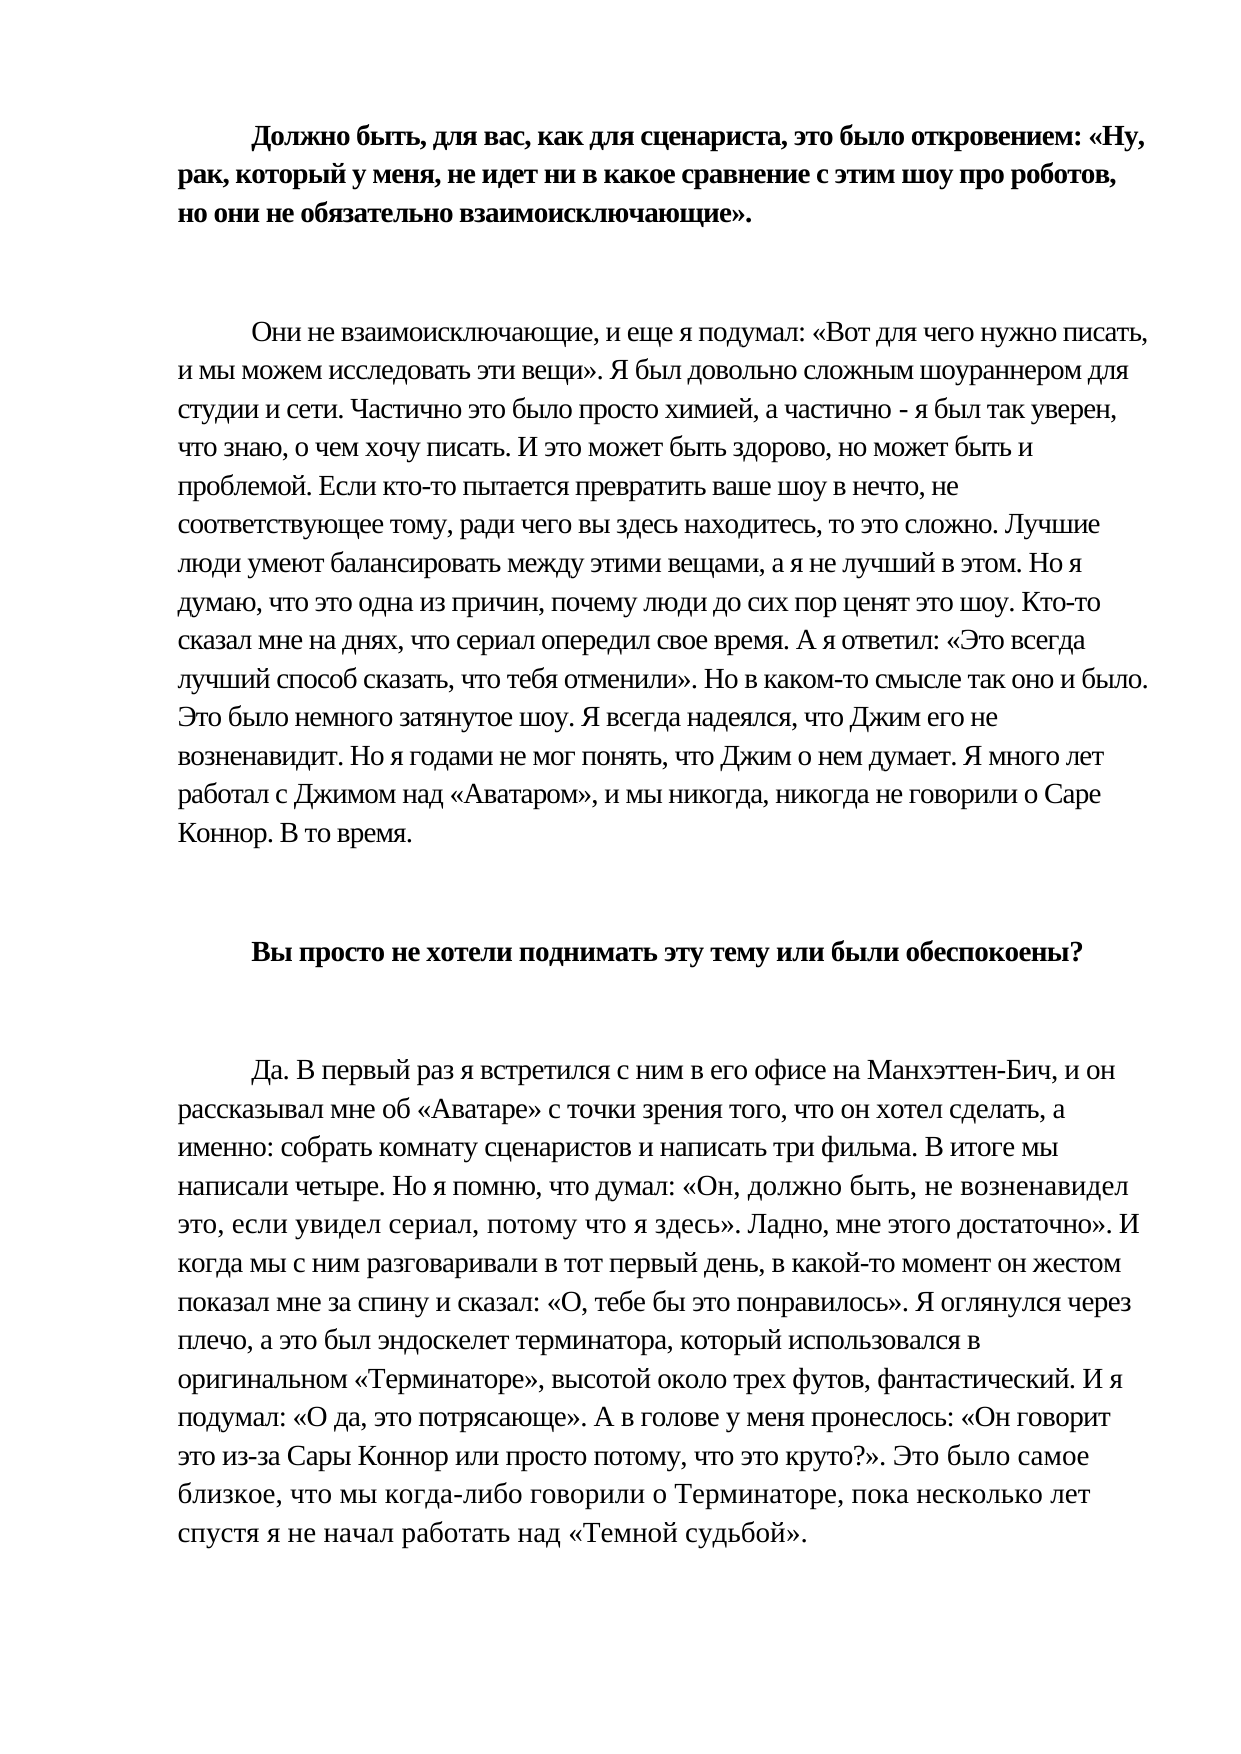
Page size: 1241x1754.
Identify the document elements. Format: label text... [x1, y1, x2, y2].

text Они не взаимоисключающие, и еще я подумал: «Вот для чего нужно писать, и мы можем исследовать эти вещи». Я был довольно сложным шоураннером для студии и сети. Частично это было просто химией, а частично - я был так уверен, что знаю, о чем хочу писать. И это может быть здорово, но может быть и проблемой. Если кто-то пытается превратить ваше шоу в нечто, не соответствующее тому, ради чего вы здесь находитесь, то это сложно. Лучшие люди умеют балансировать между этими вещами, а я не лучший в этом. Но я думаю, что это одна из причин, почему люди до сих пор ценят это шоу. Кто-то сказал мне на днях, что сериал опередил свое время. А я ответил: «Это всегда лучший способ сказать, что тебя отменили». Но в каком-то смысле так оно и было. Это было немного затянутое шоу. Я всегда надеялся, что Джим его не возненавидит. Но я годами не мог понять, что Джим о нем думает. Я много лет работал с Джимом над «Аватаром», и мы никогда, никогда не говорили о Саре Коннор. В то время. [177, 314, 1152, 848]
text Вы просто не хотели поднимать эту тему или были обеспокоены? [177, 934, 1152, 967]
text Должно быть, для вас, как для сценариста, это было откровением: «Ну, рак, который у меня, не идет ни в какое сравнение с этим шоу про роботов, но они не обязательно взаимоисключающие». [177, 118, 1152, 229]
text Да. В первый раз я встретился с ним в его офисе на Манхэттен-Бич, и он рассказывал мне об «Аватаре» с точки зрения того, что он хотел сделать, а именно: собрать комнату сценаристов и написать три фильма. В итоге мы написали четыре. Но я помню, что думал: «Он, должно быть, не возненавидел это, если увидел сериал, потому что я здесь». Ладно, мне этого достаточно». И когда мы с ним разговаривали в тот первый день, в какой-то момент он жестом показал мне за спину и сказал: «О, тебе бы это понравилось». Я оглянулся через плечо, а это был эндоскелет терминатора, который использовался в оригинальном «Терминаторе», высотой около трех футов, фантастический. И я подумал: «О да, это потрясающе». А в голове у меня пронеслось: «Он говорит это из-за Сары Коннор или просто потому, что это круто?». Это было самое близкое, что мы когда-либо говорили о Терминаторе, пока несколько лет спустя я не начал работать над «Темной судьбой». [177, 1052, 1152, 1548]
